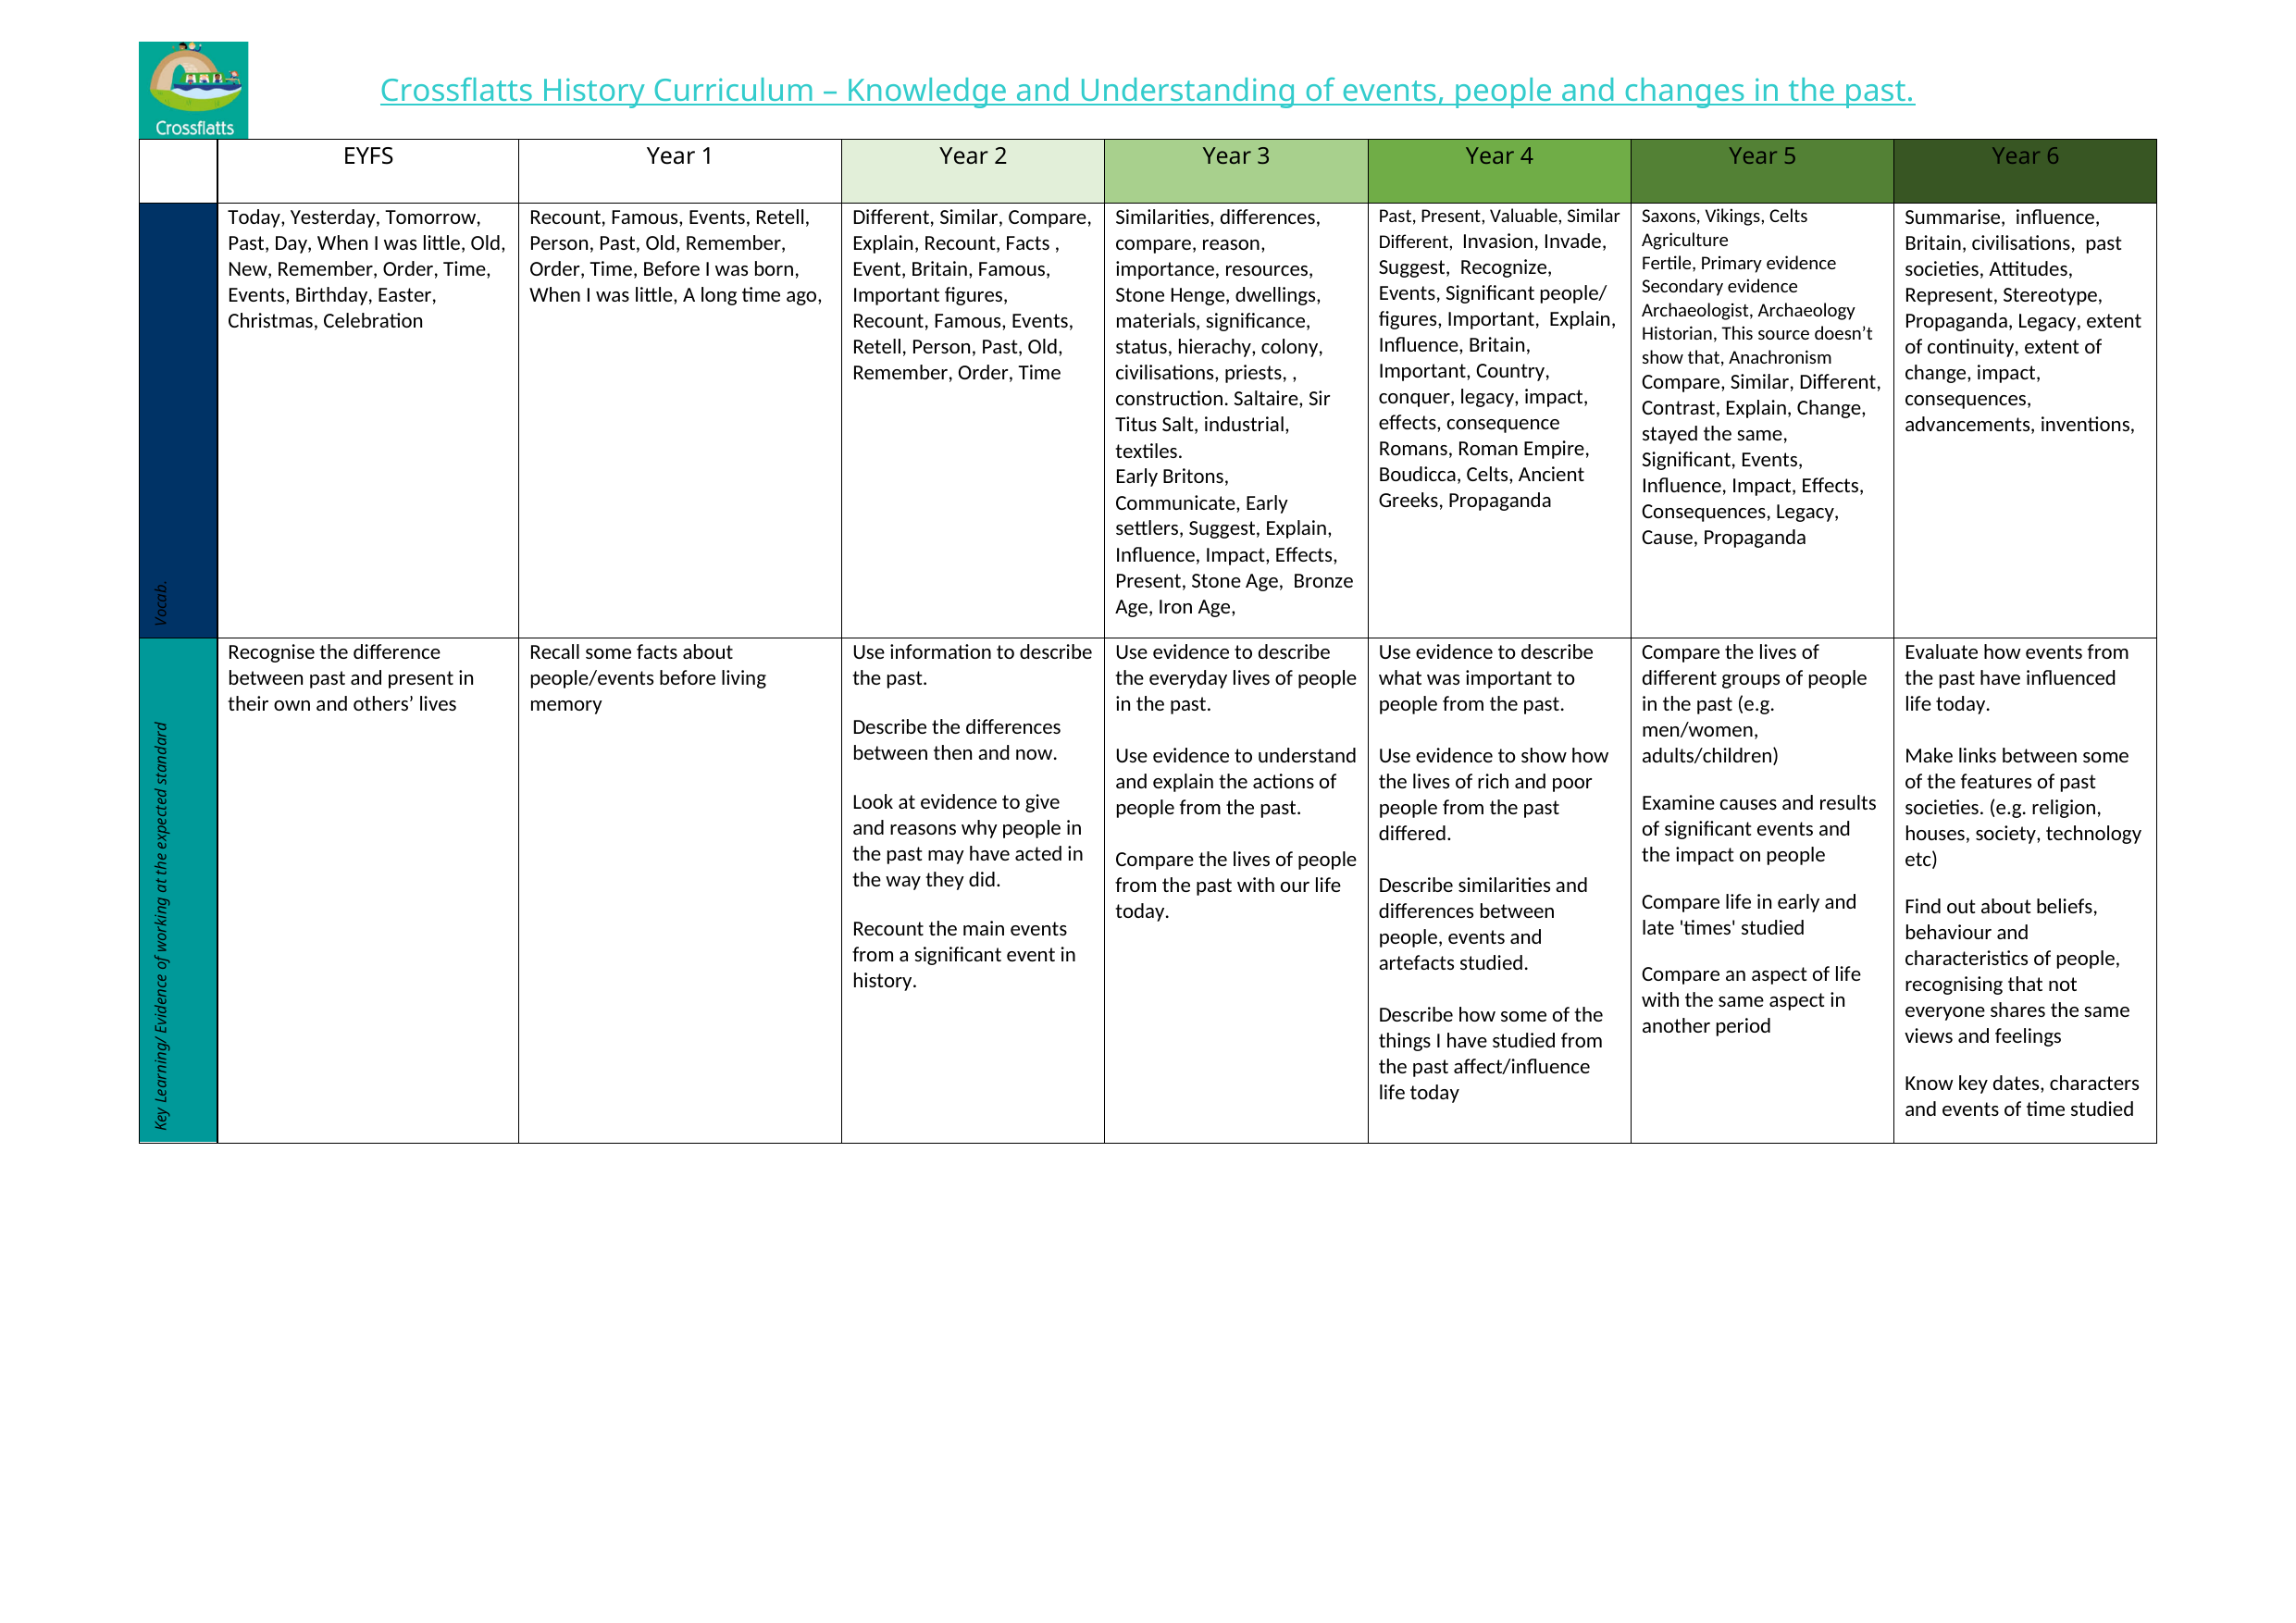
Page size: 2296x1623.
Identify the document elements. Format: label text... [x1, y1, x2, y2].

table_cell Use information to describe the past. Describe the differences between then and now. Look at evidence to give and reasons why people in the past may have acted in the way they did. Recount the main events from a significant event in history. [842, 638, 1104, 1142]
table_cell Recognise the difference between past and present in their own and others’ lives [218, 638, 518, 1142]
table_cell Saxons, Vikings, Celts Agriculture Fertile, Primary evidence Secondary evidence Archaeologist, Archaeology Historian, This source doesn’t show that, Anachronism Compare, Similar, Different, Contrast, Explain, Change, stayed the same, Significant, Events, Influence, Impact, Effects, Consequences, Legacy, Cause, Propaganda [1632, 204, 1893, 638]
table_cell Compare the lives of different groups of people in the past (e.g. men/women, adults/children) Examine causes and results of significant events and the impact on people Compare life in early and late 'times' studied Compare an aspect of life with the same aspect in another period [1632, 638, 1893, 1142]
table_header Year 1 [519, 140, 841, 203]
table_cell Use evidence to describe what was important to people from the past. Use evidence to show how the lives of rich and poor people from the past differed. Describe similarities and differences between people, events and artefacts studied. Describe how some of the things I have studied from the past affect/influence life today [1369, 638, 1631, 1142]
picture [139, 42, 249, 139]
table_header Year 2 [842, 140, 1104, 203]
table_header Year 4 [1369, 140, 1631, 203]
table_cell Summarise, influence, Britain, civilisations, past societies, Attitudes, Represent, Stereotype, Propaganda, Legacy, extent of continuity, extent of change, impact, consequences, advancements, inventions, [1894, 204, 2156, 638]
table_header EYFS [218, 140, 518, 203]
table_header Year 6 [1894, 140, 2156, 203]
table_cell Past, Present, Valuable, Similar Different, Invasion, Invade, Suggest, Recognize, Events, Significant people/ figures, Important, Explain, Influence, Britain, Important, Country, conquer, legacy, impact, effects, consequence Romans, Roman Empire, Boudicca, Celts, Ancient Greeks, Propaganda [1369, 204, 1631, 638]
table_cell Vocab. [140, 204, 217, 638]
table_cell Today, Yesterday, Tomorrow, Past, Day, When I was little, Old, New, Remember, Order, Time, Events, Birthday, Easter, Christmas, Celebration [218, 204, 518, 638]
table_header Year 5 [1632, 140, 1893, 203]
table_cell Recount, Famous, Events, Retell, Person, Past, Old, Remember, Order, Time, Before I was born, When I was little, A long time ago, [519, 204, 841, 638]
table_cell Similarities, differences, compare, reason, importance, resources, Stone Henge, dwellings, materials, significance, status, hierachy, colony, civilisations, priests, , construction. Saltaire, Sir Titus Salt, industrial, textiles. Early Britons, Communicate, Early settlers, Suggest, Explain, Influence, Impact, Effects, Present, Stone Age, Bronze Age, Iron Age, [1105, 204, 1368, 638]
table_header Year 3 [1105, 140, 1368, 203]
table_cell Recall some facts about people/events before living memory [519, 638, 841, 1142]
table_cell Use evidence to describe the everyday lives of people in the past. Use evidence to understand and explain the actions of people from the past. Compare the lives of people from the past with our life today. [1105, 638, 1368, 1142]
table_cell Evaluate how events from the past have influenced life today. Make links between some of the features of past societies. (e.g. religion, houses, society, technology etc) Find out about beliefs, behaviour and characteristics of people, recognising that not everyone shares the same views and feelings Know key dates, characters and events of time studied [1894, 638, 2156, 1142]
table_header [140, 140, 217, 203]
table_cell Different, Similar, Compare, Explain, Recount, Facts , Event, Britain, Famous, Important figures, Recount, Famous, Events, Retell, Person, Past, Old, Remember, Order, Time [842, 204, 1104, 638]
table_cell Key Learning/ Evidence of working at the expected standard [140, 638, 217, 1142]
